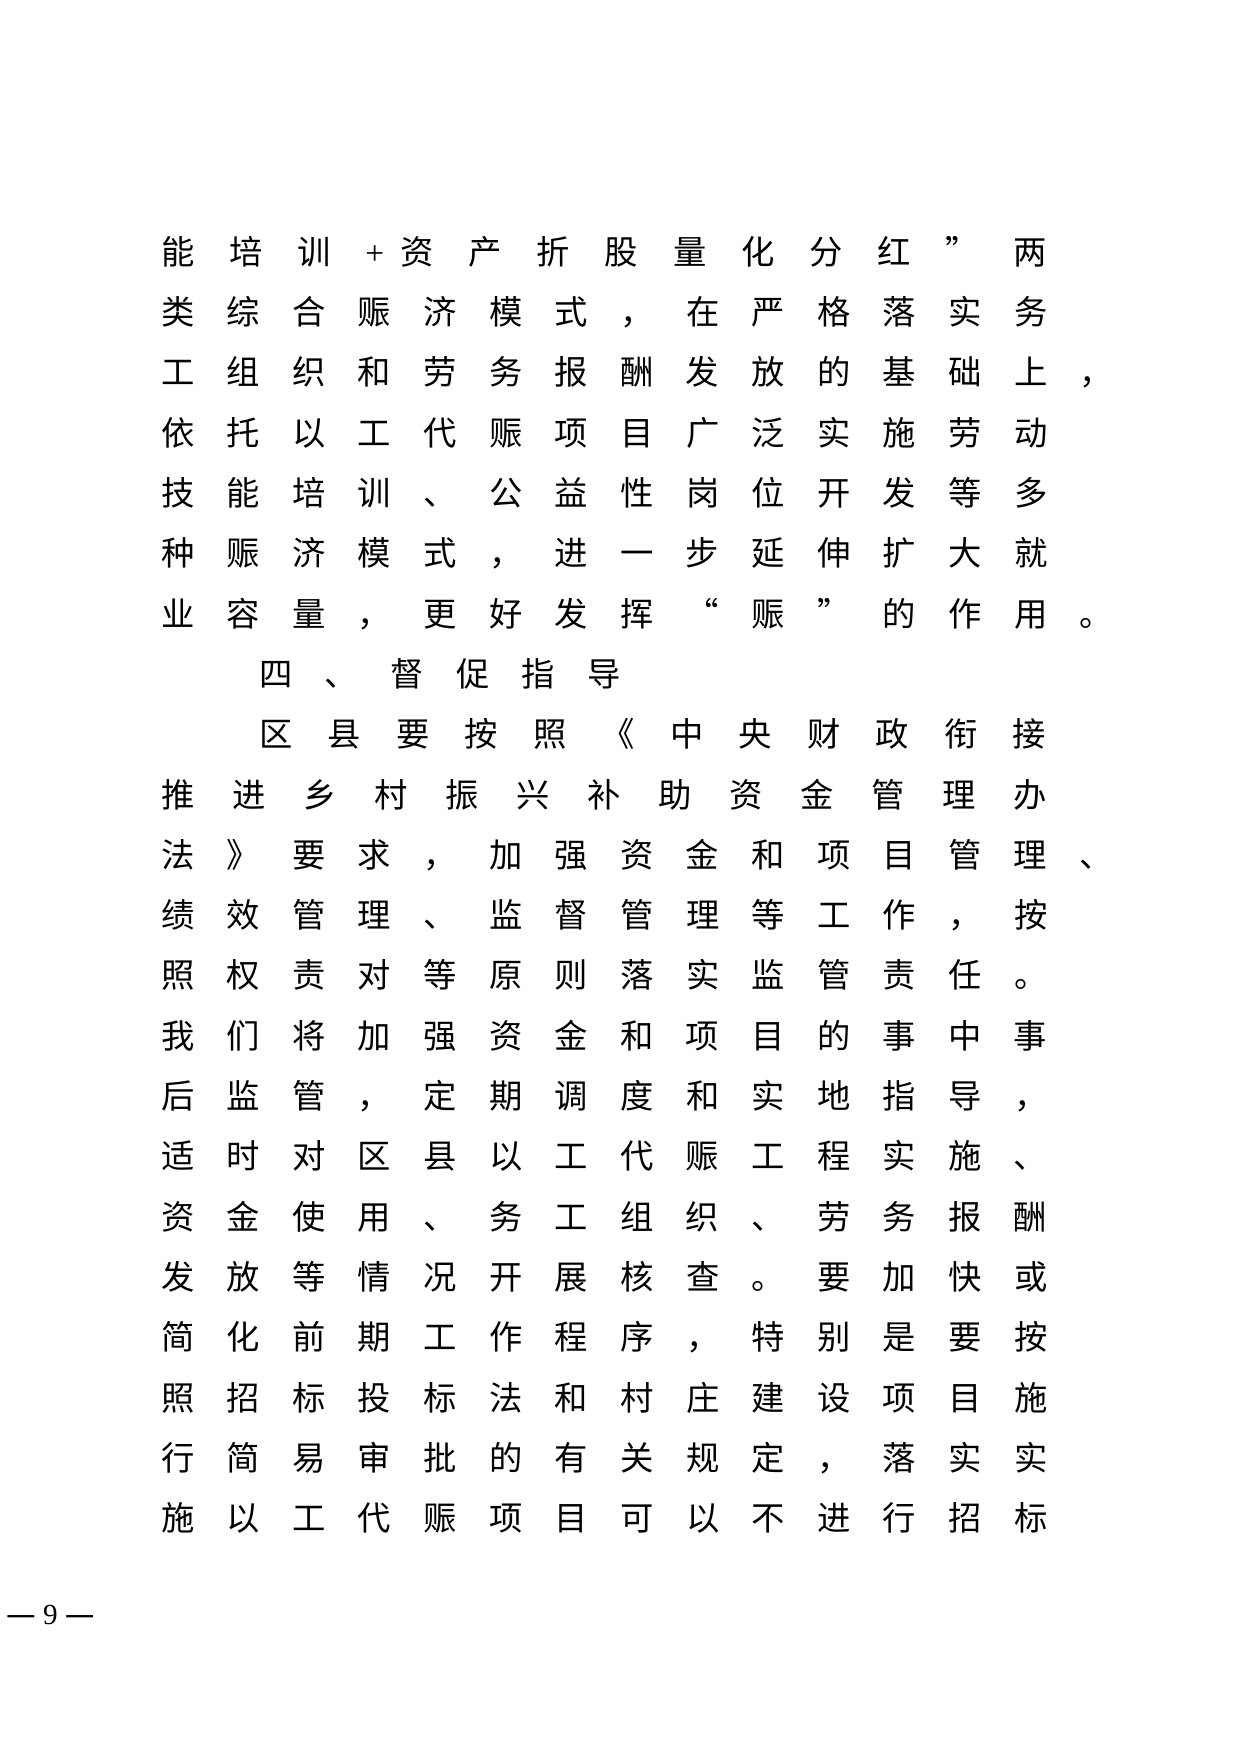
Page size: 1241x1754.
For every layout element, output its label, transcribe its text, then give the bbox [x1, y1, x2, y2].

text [161, 219, 1079, 642]
text 四、督促指导 [161, 642, 1079, 702]
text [161, 702, 1079, 1546]
